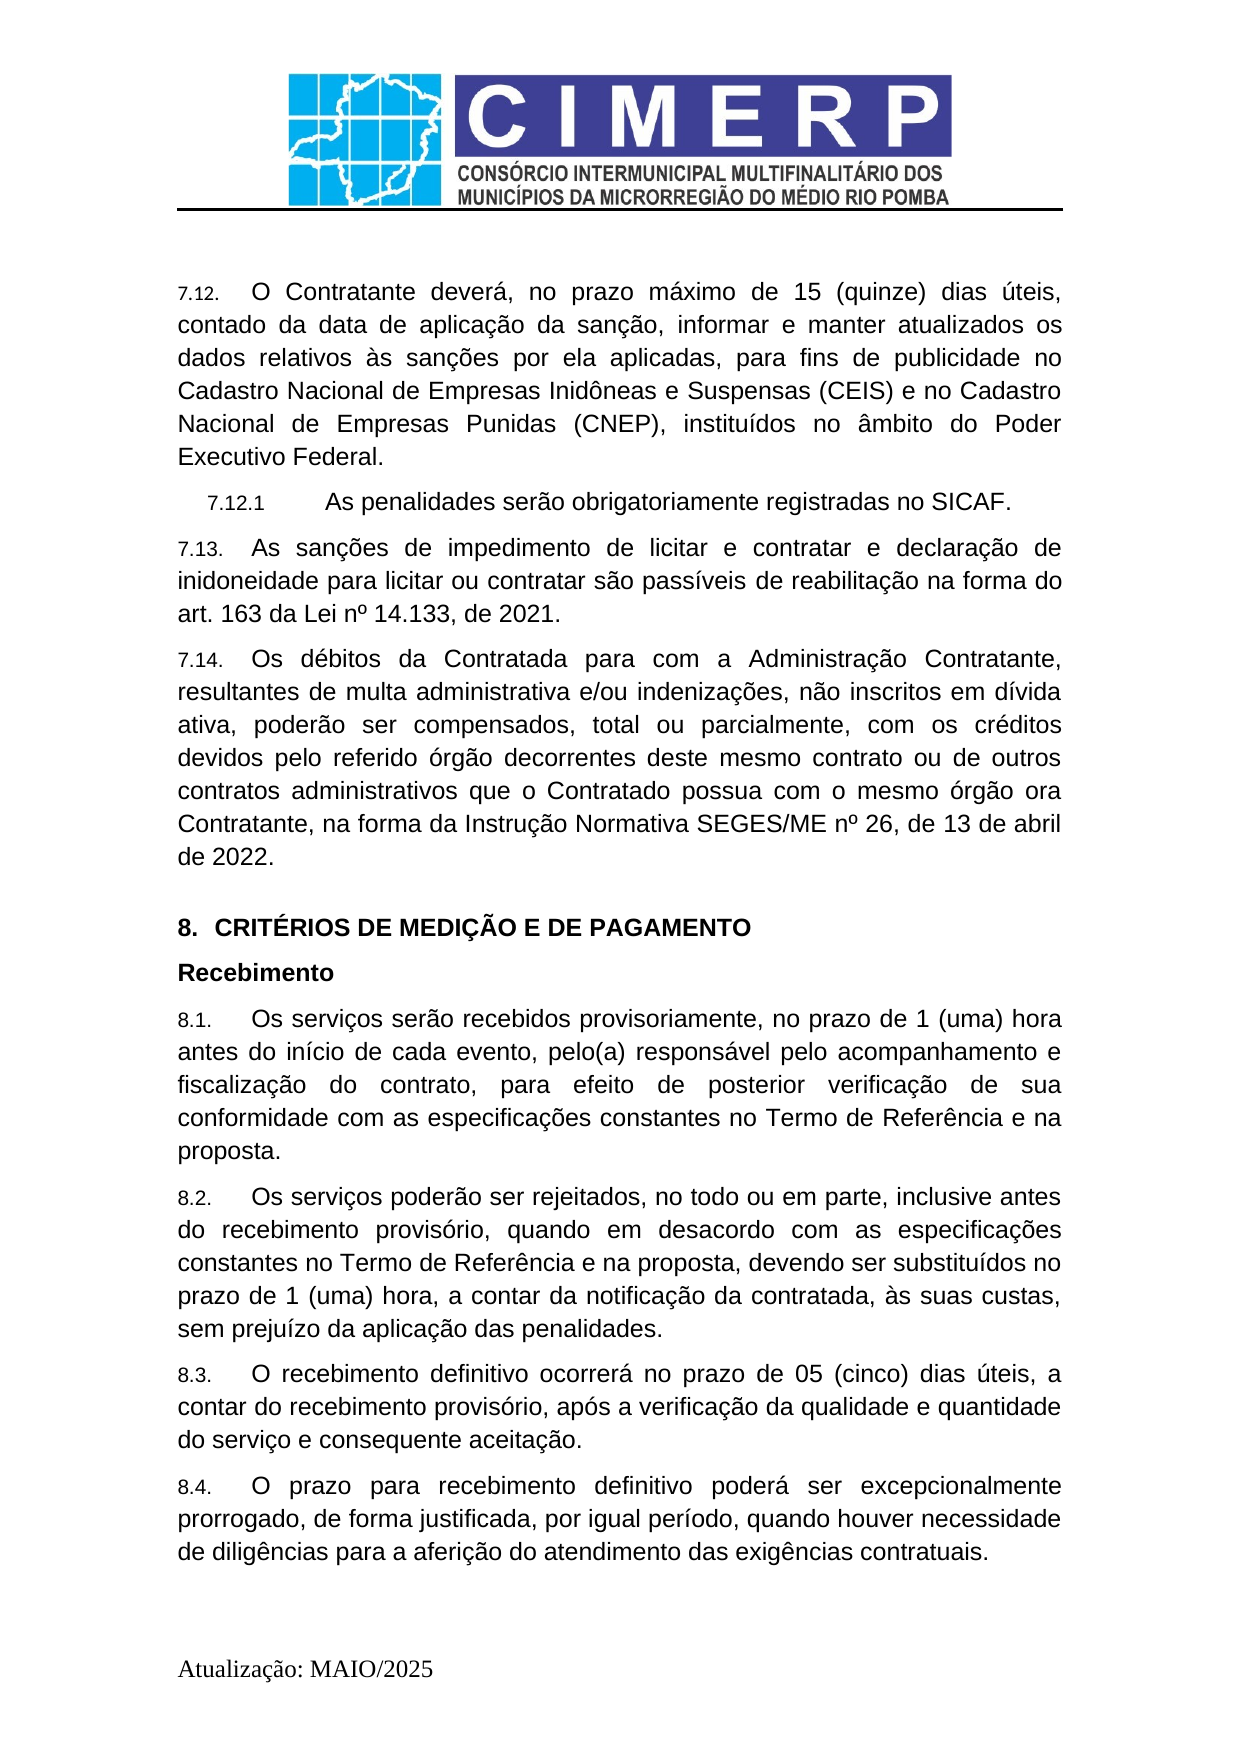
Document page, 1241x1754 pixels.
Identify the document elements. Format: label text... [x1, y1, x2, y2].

list O recebimento definitivo ocorrerá no prazo de 05 (cinco) dias úteis, a contar do recebimento provisório, após a verificação da qualidade e quantidade do serviço e consequente aceitação. [177, 1359, 1063, 1454]
picture [288, 73, 952, 206]
text Recebimento [177, 958, 1063, 987]
list O Contratante deverá, no prazo máximo de 15 (quinze) dias úteis, contado da data de aplicação da sanção, informar e manter atualizados os dados relativos às sanções por ela aplicadas, para fins de publicidade no Cadastro Nacional de Empresas Inidôneas e Suspensas (CEIS) e no Cadastro Nacional de Empresas Punidas (CNEP), instituídos no âmbito do Poder Executivo Federal. [177, 277, 1063, 470]
list O prazo para recebimento definitivo poderá ser excepcionalmente prorrogado, de forma justificada, por igual período, quando houver necessidade de diligências para a aferição do atendimento das exigências contratuais. [177, 1471, 1063, 1566]
list CRITÉRIOS DE MEDIÇÃO E DE PAGAMENTO [177, 913, 1063, 942]
list Os serviços serão recebidos provisoriamente, no prazo de 1 (uma) hora antes do início de cada evento, pelo(a) responsável pelo acompanhamento e fiscalização do contrato, para efeito de posterior verificação de sua conformidade com as especificações constantes no Termo de Referência e na proposta. [177, 1004, 1063, 1165]
list As sanções de impedimento de licitar e contratar e declaração de inidoneidade para licitar ou contratar são passíveis de reabilitação na forma do art. 163 da Lei nº 14.133, de 2021. [177, 533, 1063, 627]
list As penalidades serão obrigatoriamente registradas no SICAF. [207, 487, 1063, 516]
list Os serviços poderão ser rejeitados, no todo ou em parte, inclusive antes do recebimento provisório, quando em desacordo com as especificações constantes no Termo de Referência e na proposta, devendo ser substituídos no prazo de 1 (uma) hora, a contar da notificação da contratada, às suas custas, sem prejuízo da aplicação das penalidades. [177, 1182, 1063, 1342]
list Os débitos da Contratada para com a Administração Contratante, resultantes de multa administrativa e/ou indenizações, não inscritos em dívida ativa, poderão ser compensados, total ou parcialmente, com os créditos devidos pelo referido órgão decorrentes deste mesmo contrato ou de outros contratos administrativos que o Contratado possua com o mesmo órgão ora Contratante, na forma da Instrução Normativa SEGES/ME nº 26, de 13 de abril de 2022. [177, 644, 1063, 871]
